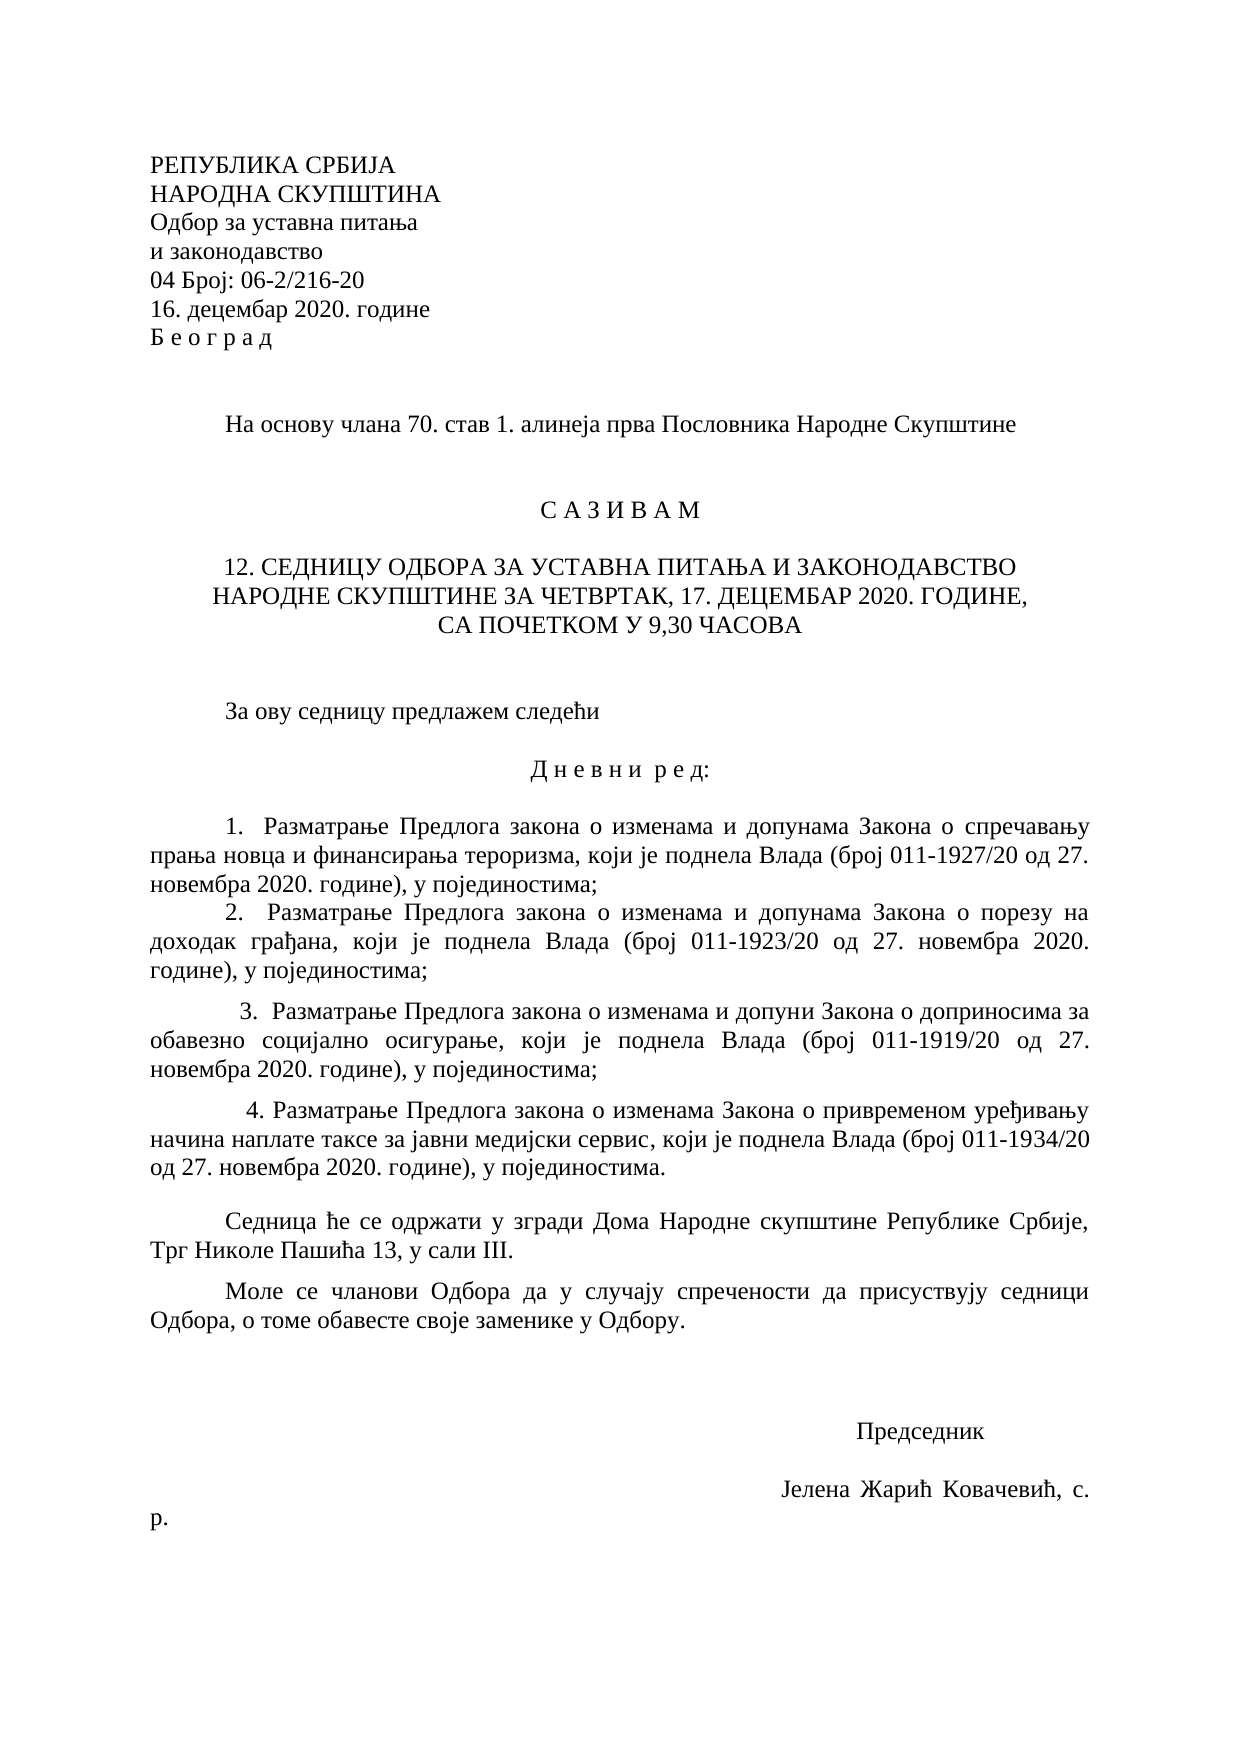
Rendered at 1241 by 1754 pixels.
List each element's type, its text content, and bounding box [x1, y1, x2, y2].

text 3. Разматрање Предлога закона о изменама и допуни Закона о доприносима за обавезно социјално осигурање, који је поднела Влада (број 011-1919/20 од 27. новембра 2020. године), у појединостима; [150, 996, 1090, 1082]
text СА ПОЧЕТКОМ У 9,30 ЧАСОВА [150, 610, 1090, 639]
text 04 Број: 06-2/216-20 [150, 265, 1090, 294]
text Јелена Жарић Ковачевић, с. р. [150, 1474, 1090, 1531]
text Одбор за уставна питања [150, 207, 1090, 236]
text Моле се чланови Одбора да у случају спречености да присуствују седници Одбора, о томе обавесте своје заменике у Одбору. [150, 1276, 1090, 1334]
text Седница ће се одржати у згради Дома Народне скупштине Републике Србије, Трг Николе Пашића 13, у сали III. [150, 1206, 1090, 1264]
text 1. Разматрање Предлога закона о изменама и допунама Закона о спречавању прања новца и финансирања тероризма, који је поднела Влада (број 011-1927/20 од 27. новембра 2020. године), у појединостима; [150, 811, 1090, 897]
text С А З И В А М [150, 495, 1090, 524]
text НАРОДНА СКУПШТИНА [150, 179, 1090, 207]
text Д н е в н и р е д: [150, 754, 1090, 782]
text Председник [675, 1416, 1090, 1445]
text За ову седницу предлажем следећи [150, 696, 1090, 725]
text РЕПУБЛИКА СРБИЈА [150, 150, 1090, 179]
text НАРОДНЕ СКУПШТИНЕ ЗА ЧЕТВРТАК, 17. ДЕЦЕМБАР 2020. ГОДИНЕ, [150, 581, 1090, 610]
text 4. Разматрање Предлога закона о изменама Закона о привременом уређивању начина наплате таксе за јавни медијски сервис, који је поднела Влада (број 011-1934/20 од 27. новембра 2020. године), у појединостима. [150, 1095, 1090, 1181]
text Б е о г р а д [150, 322, 1090, 351]
text 12. СЕДНИЦУ ОДБОРА ЗА УСТАВНА ПИТАЊА И ЗАКОНОДАВСТВО [150, 552, 1090, 581]
text 2. Разматрање Предлога закона о изменама и допунама Закона о порезу на доходак грађана, који је поднела Влада (број 011-1923/20 од 27. новембра 2020. године), у појединостима; [150, 897, 1090, 984]
text На основу члана 70. став 1. алинеја прва Пословника Народне Скупштине [150, 409, 1090, 437]
text и законодавство [150, 236, 1090, 265]
text 16. децембар 2020. године [150, 294, 1090, 322]
